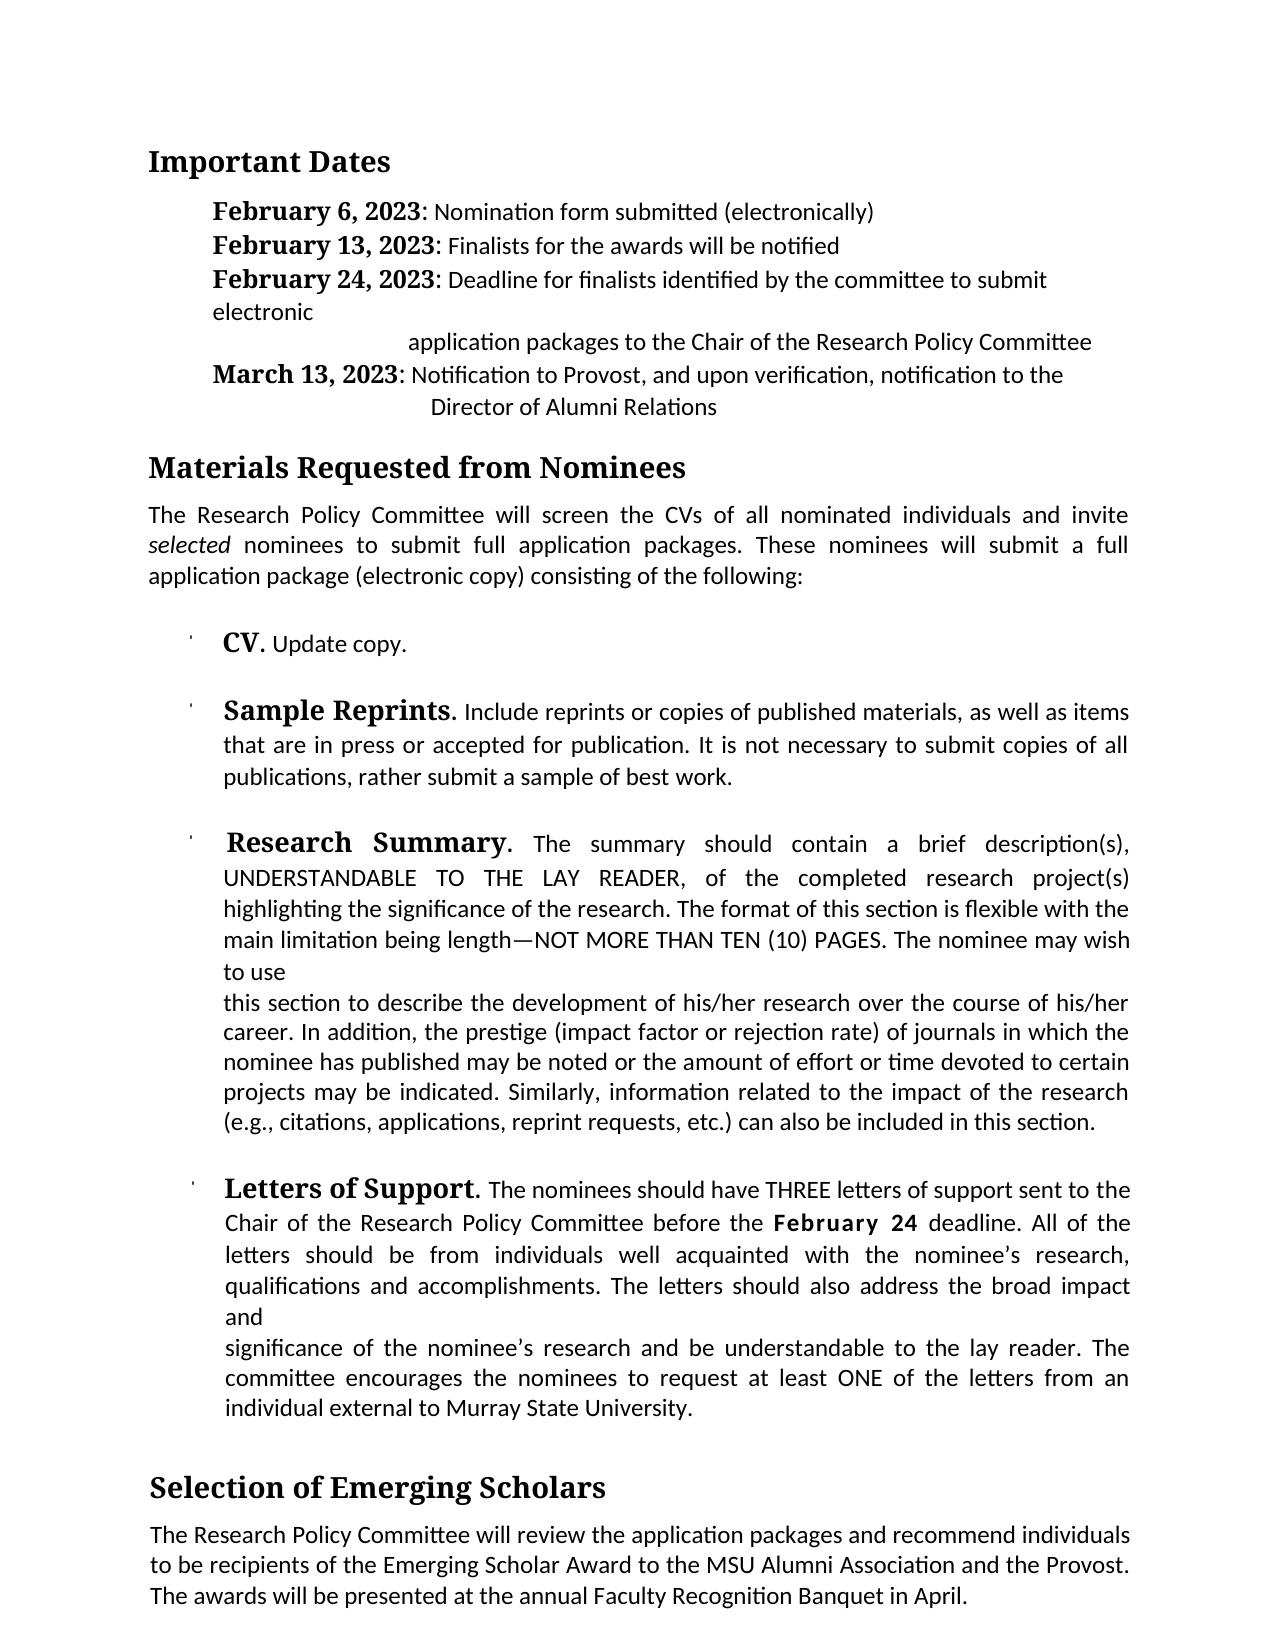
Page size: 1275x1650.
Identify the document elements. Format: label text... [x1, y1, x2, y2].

picture [187, 1165, 210, 1199]
subtitle Materials Requested from Nominees [148, 447, 1144, 487]
text The Research Policy Committee will screen the CVs of all nominated individuals and invite selected nominees to submit full application packages. These nominees will submit a full application package (electronic copy) consisting of the following: [148, 499, 1130, 591]
text The Research Policy Committee will review the application packages and recommend individuals to be recipients of the Emerging Scholar Award to the MSU Alumni Association and the Provost. The awards will be presented at the annual Faculty Recognition Banquet in April. [150, 1519, 1132, 1611]
text significance of the nominee’s research and be understandable to the lay reader. The committee encourages the nominees to request at least ONE of the letters from an individual external to Murray State University. [225, 1333, 1131, 1423]
text CV. Update copy. [186, 619, 1130, 660]
picture [185, 820, 208, 853]
text February 13, 2023: Finalists for the awards will be notified [212, 228, 1144, 262]
picture [185, 619, 208, 653]
text this section to describe the development of his/her research over the course of his/her career. In addition, the prestige (impact factor or rejection rate) of journals in which the nominee has published may be noted or the amount of effort or time devoted to certain projects may be indicated. Similarly, information related to the impact of the research (e.g., citations, applications, reprint requests, etc.) can also be included in this section. [223, 987, 1131, 1137]
picture [185, 687, 208, 721]
subtitle Selection of Emerging Scholars [149, 1467, 1144, 1507]
text application packages to the Chair of the Research Policy Committee [356, 327, 1144, 357]
text February 24, 2023: Deadline for finalists identified by the committee to submit electronic [212, 262, 1144, 327]
text March 13, 2023: Notification to Provost, and upon verification, notification to the Director of Alumni Relations [212, 357, 1068, 422]
text Research Summary. The summary should contain a brief description(s), UNDERSTANDABLE TO THE LAY READER, of the completed research project(s) highlighting the significance of the research. The format of this section is flexible with the main limitation being length—NOT MORE THAN TEN (10) PAGES. The nominee may wish to use [186, 820, 1130, 986]
subtitle Important Dates [148, 142, 1144, 181]
text Sample Reprints. Include reprints or copies of published materials, as well as items that are in press or accepted for publication. It is not necessary to submit copies of all publications, rather submit a sample of best work. [186, 688, 1130, 791]
text February 6, 2023: Nomination form submitted (electronically) [212, 194, 1144, 228]
text Letters of Support. The nominees should have THREE letters of support sent to the Chair of the Research Policy Committee before the February 24 deadline. All of the letters should be from individuals well acquainted with the nominee’s research, qualifications and accomplishments. The letters should also address the broad impact and [187, 1166, 1131, 1332]
